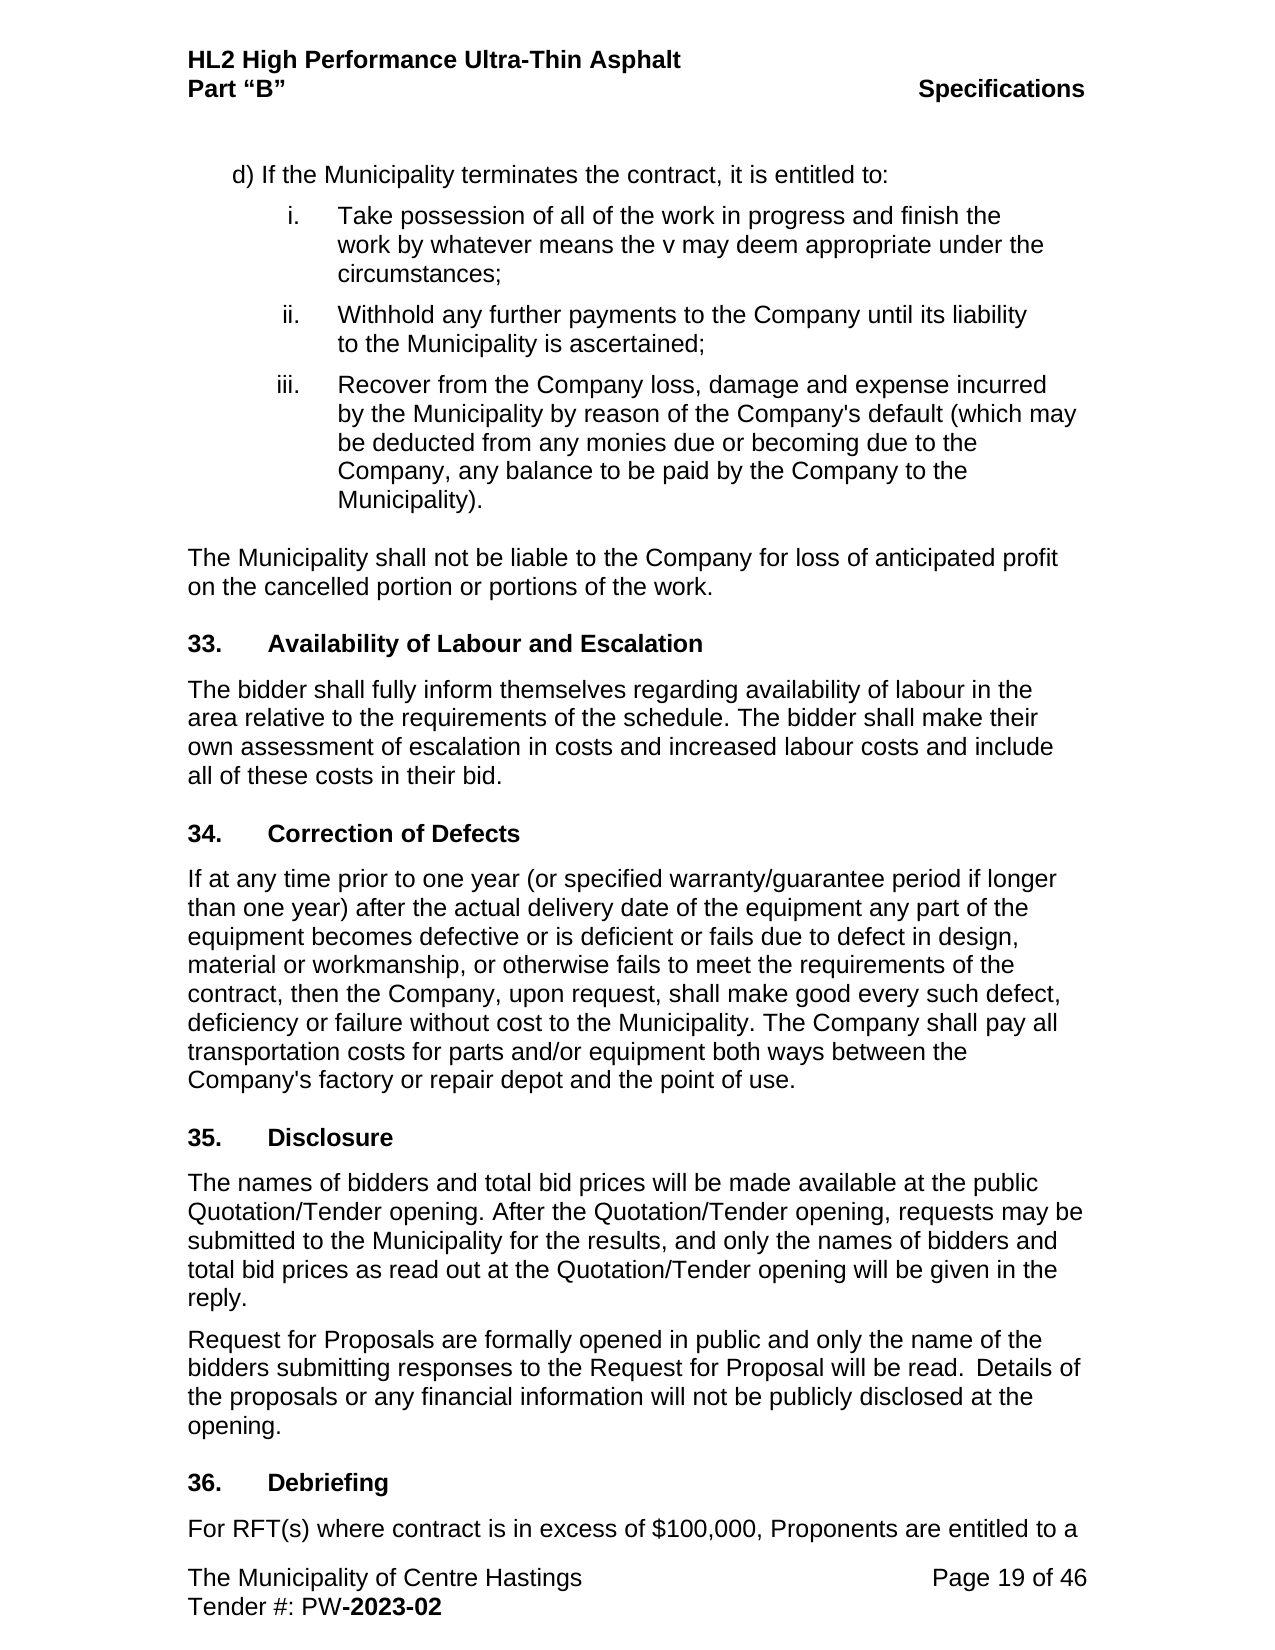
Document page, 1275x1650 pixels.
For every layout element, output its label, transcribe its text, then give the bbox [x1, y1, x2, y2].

text If at any time prior to one year (or specified warranty/guarantee period if longer than one year) after the actual delivery date of the equipment any part of the equipment becomes defective or is deficient or fails due to defect in design, material or workmanship, or otherwise fails to meet the requirements of the contract, then the Company, upon request, shall make good every such defect, deficiency or failure without cost to the Municipality. The Company shall pay all transportation costs for parts and/or equipment both ways between the Company's factory or repair depot and the point of use. [187, 864, 1084, 1094]
subtitle Disclosure [187, 1123, 1204, 1152]
list Recover from the Company loss, damage and expense incurred by the Municipality by reason of the Company's default (which may be deducted from any monies due or becoming due to the Company, any balance to be paid by the Company to the Municipality). [276, 370, 1079, 514]
list Withhold any further payments to the Company until its liability to the Municipality is ascertained; [282, 300, 1054, 358]
text The bidder shall fully inform themselves regarding availability of labour in the area relative to the requirements of the schedule. The bidder shall make their own assessment of escalation in costs and increased labour costs and include all of these costs in their bid. [187, 675, 1084, 790]
text Request for Proposals are formally opened in public and only the name of the bidders submitting responses to the Request for Proposal will be read. Details of the proposals or any financial information will not be publicly disclosed at the opening. [187, 1324, 1084, 1439]
text The Municipality shall not be liable to the Company for loss of anticipated profit on the cancelled portion or portions of the work. [187, 543, 1078, 600]
subtitle Availability of Labour and Escalation [187, 629, 1204, 658]
subtitle Debriefing [187, 1468, 1204, 1497]
subtitle Correction of Defects [187, 818, 1204, 847]
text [187, 1514, 1078, 1543]
list Take possession of all of the work in progress and finish the work by whatever means the v may deem appropriate under the circumstances; [287, 201, 1060, 288]
list If the Municipality terminates the contract, it is entitled to: [232, 160, 1204, 189]
text The names of bidders and total bid prices will be made available at the public Quotation/Tender opening. After the Quotation/Tender opening, requests may be submitted to the Municipality for the results, and only the names of bidders and total bid prices as read out at the Quotation/Tender opening will be given in the reply. [187, 1168, 1084, 1312]
